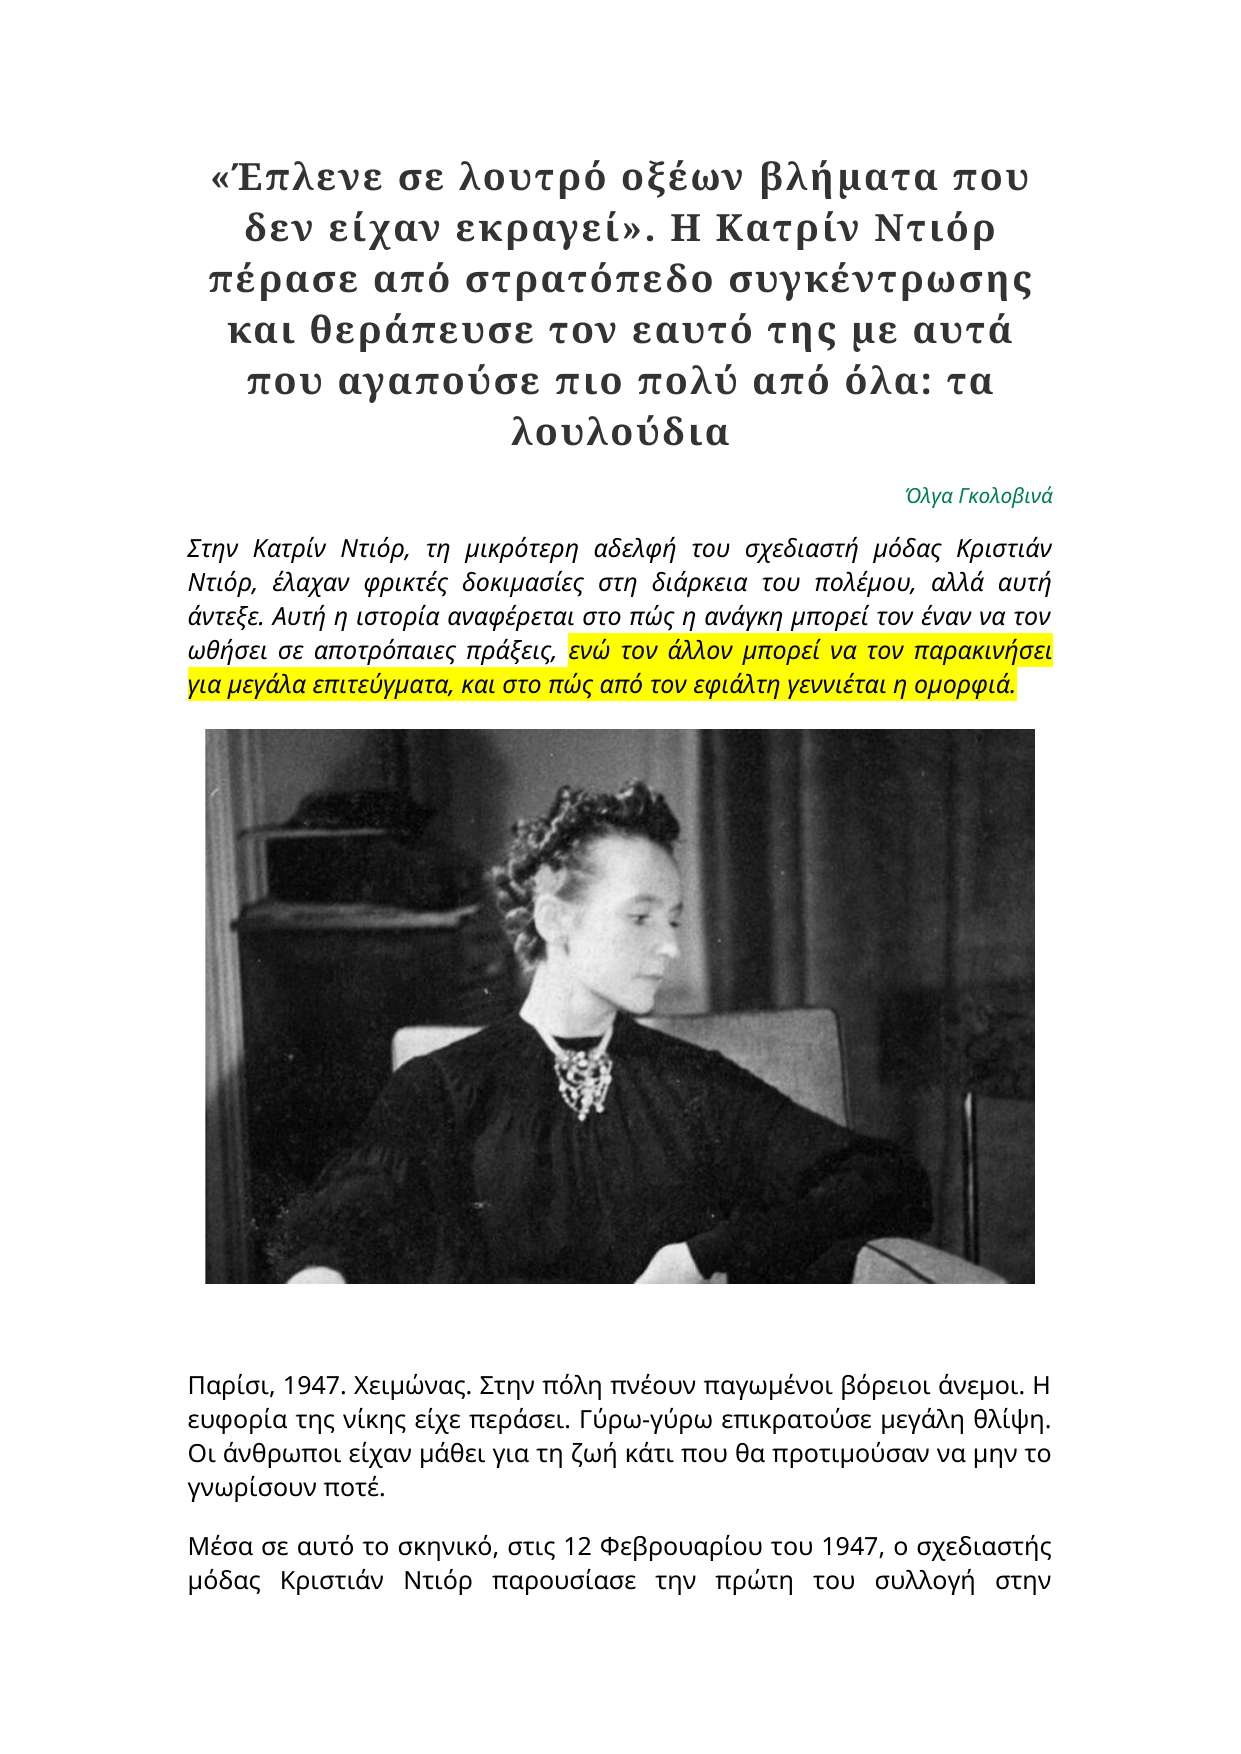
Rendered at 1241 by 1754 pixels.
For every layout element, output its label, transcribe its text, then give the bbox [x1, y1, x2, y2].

picture [205, 729, 1035, 1284]
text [187, 1529, 1053, 1597]
text Στην Κατρίν Ντιόρ, τη μικρότερη αδελφή του σχεδιαστή μόδας Κριστιάν Ντιόρ, έλαχαν φρικτές δοκιμασίες στη διάρκεια του πολέμου, αλλά αυτή άντεξε. Αυτή η ιστορία αναφέρεται στο πώς η ανάγκη μπορεί τον έναν να τον ωθήσει σε αποτρόπαιες πράξεις, ενώ τον άλλον μπορεί να τον παρακινήσει για μεγάλα επιτεύγματα, και στο πώς από τον εφιάλτη γεννιέται η ομορφιά. [187, 531, 1053, 701]
text Όλγα Γκολοβινά [187, 481, 1053, 510]
text «Έπλενε σε λουτρό οξέων βλήματα που δεν είχαν εκραγεί». Η Κατρίν Ντιόρ πέρασε από στρατόπεδο συγκέντρωσης και θεράπευσε τον εαυτό της με αυτά που αγαπούσε πιο πολύ από όλα: τα λουλούδια [187, 150, 1053, 456]
text Παρίσι, 1947. Χειμώνας. Στην πόλη πνέουν παγωμένοι βόρειοι άνεμοι. Η ευφορία της νίκης είχε περάσει. Γύρω-γύρω επικρατούσε μεγάλη θλίψη. Οι άνθρωποι είχαν μάθει για τη ζωή κάτι που θα προτιμούσαν να μην το γνωρίσουν ποτέ. [187, 1367, 1053, 1504]
